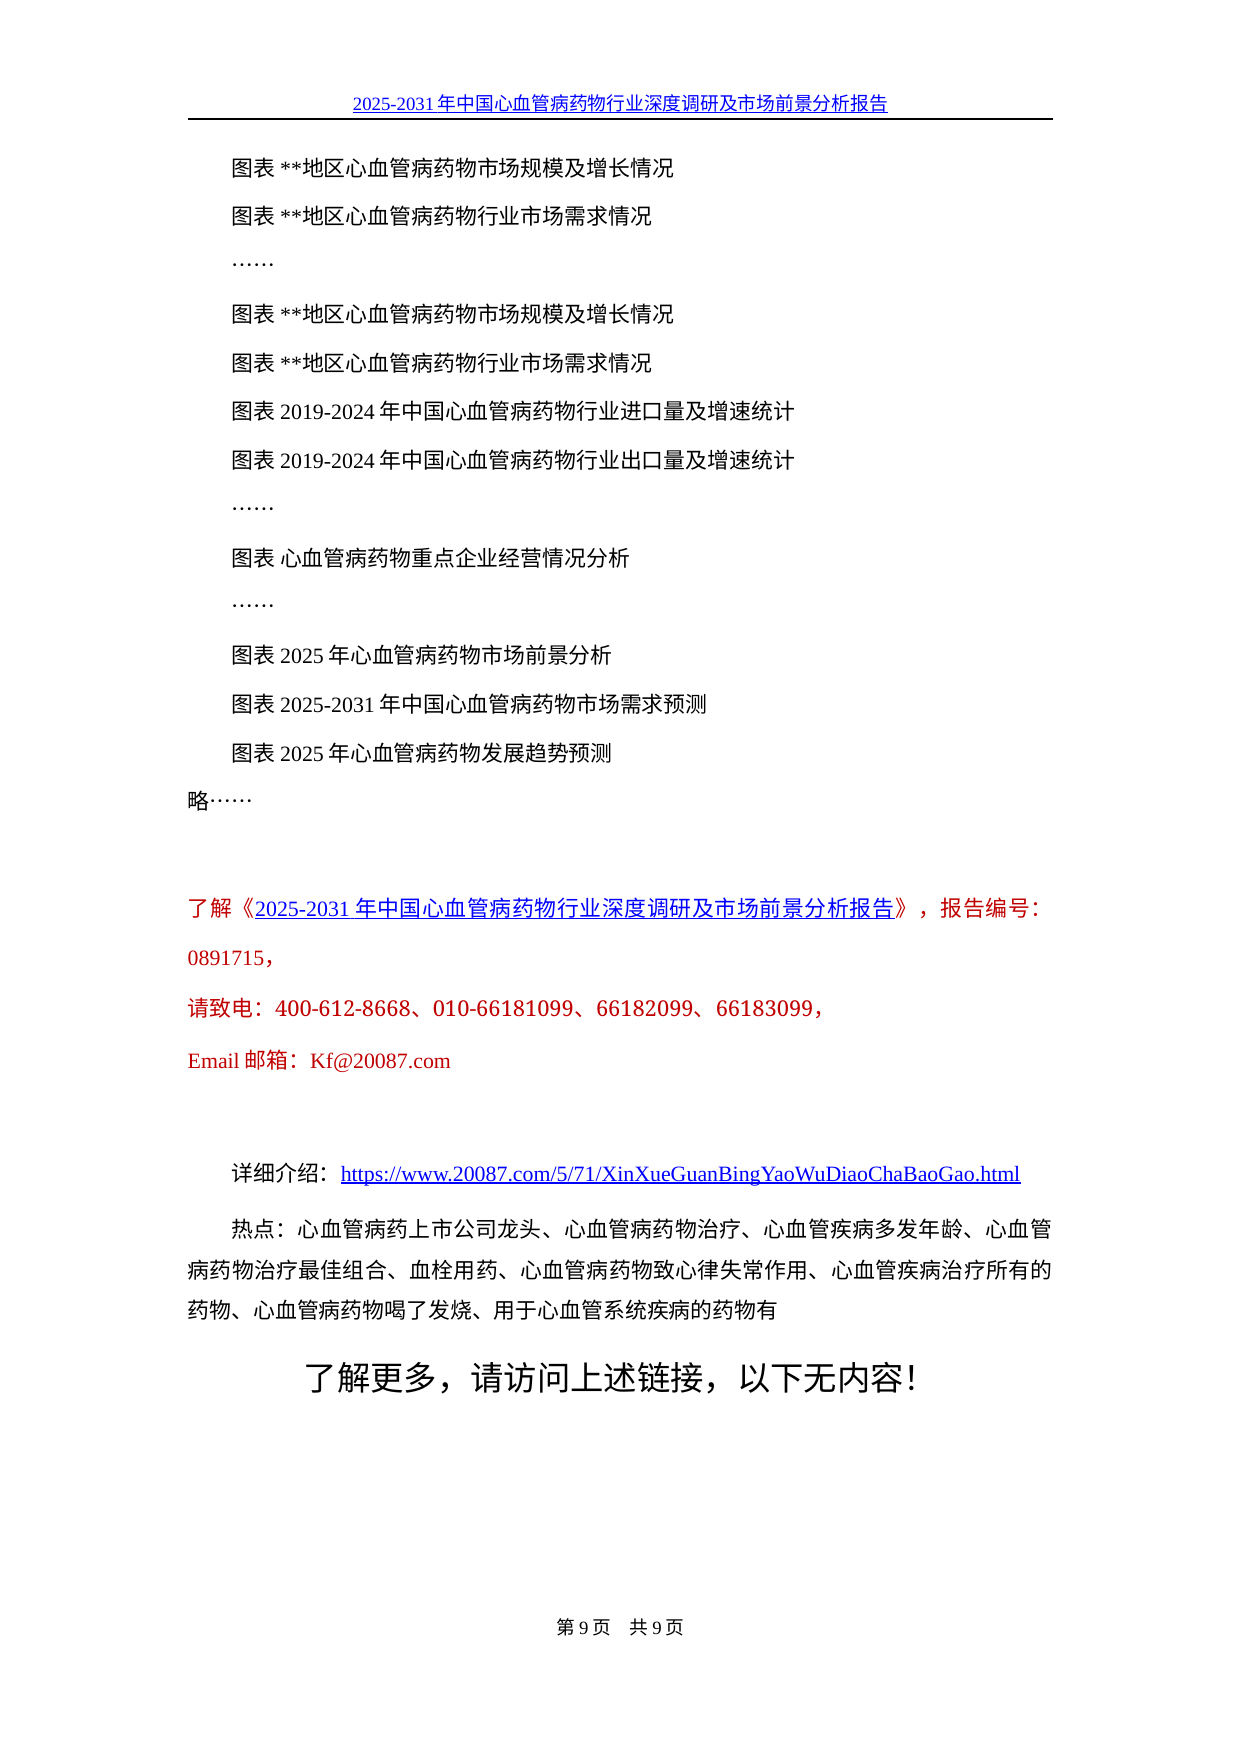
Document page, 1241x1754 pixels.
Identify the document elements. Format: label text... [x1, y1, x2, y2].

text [187, 150, 1053, 816]
text 详细介绍：https://www.20087.com/5/71/XinXueGuanBingYaoWuDiaoChaBaoGao.html [187, 1155, 1053, 1188]
text 了解《2025-2031年中国心血管病药物行业深度调研及市场前景分析报告》，报告编号：0891715， [187, 890, 1053, 972]
text 请致电：400-612-8668、010-66181099、66182099、66183099， [187, 991, 1053, 1023]
text Email邮箱：Kf@20087.com [187, 1042, 1053, 1075]
text 热点：心血管病药上市公司龙头、心血管病药物治疗、心血管疾病多发年龄、心血管病药物治疗最佳组合、血栓用药、心血管病药物致心律失常作用、心血管疾病治疗所有的药物、心血管病药物喝了发烧、用于心血管系统疾病的药物有 [187, 1212, 1053, 1326]
title 了解更多，请访问上述链接，以下无内容！ [187, 1343, 1053, 1408]
